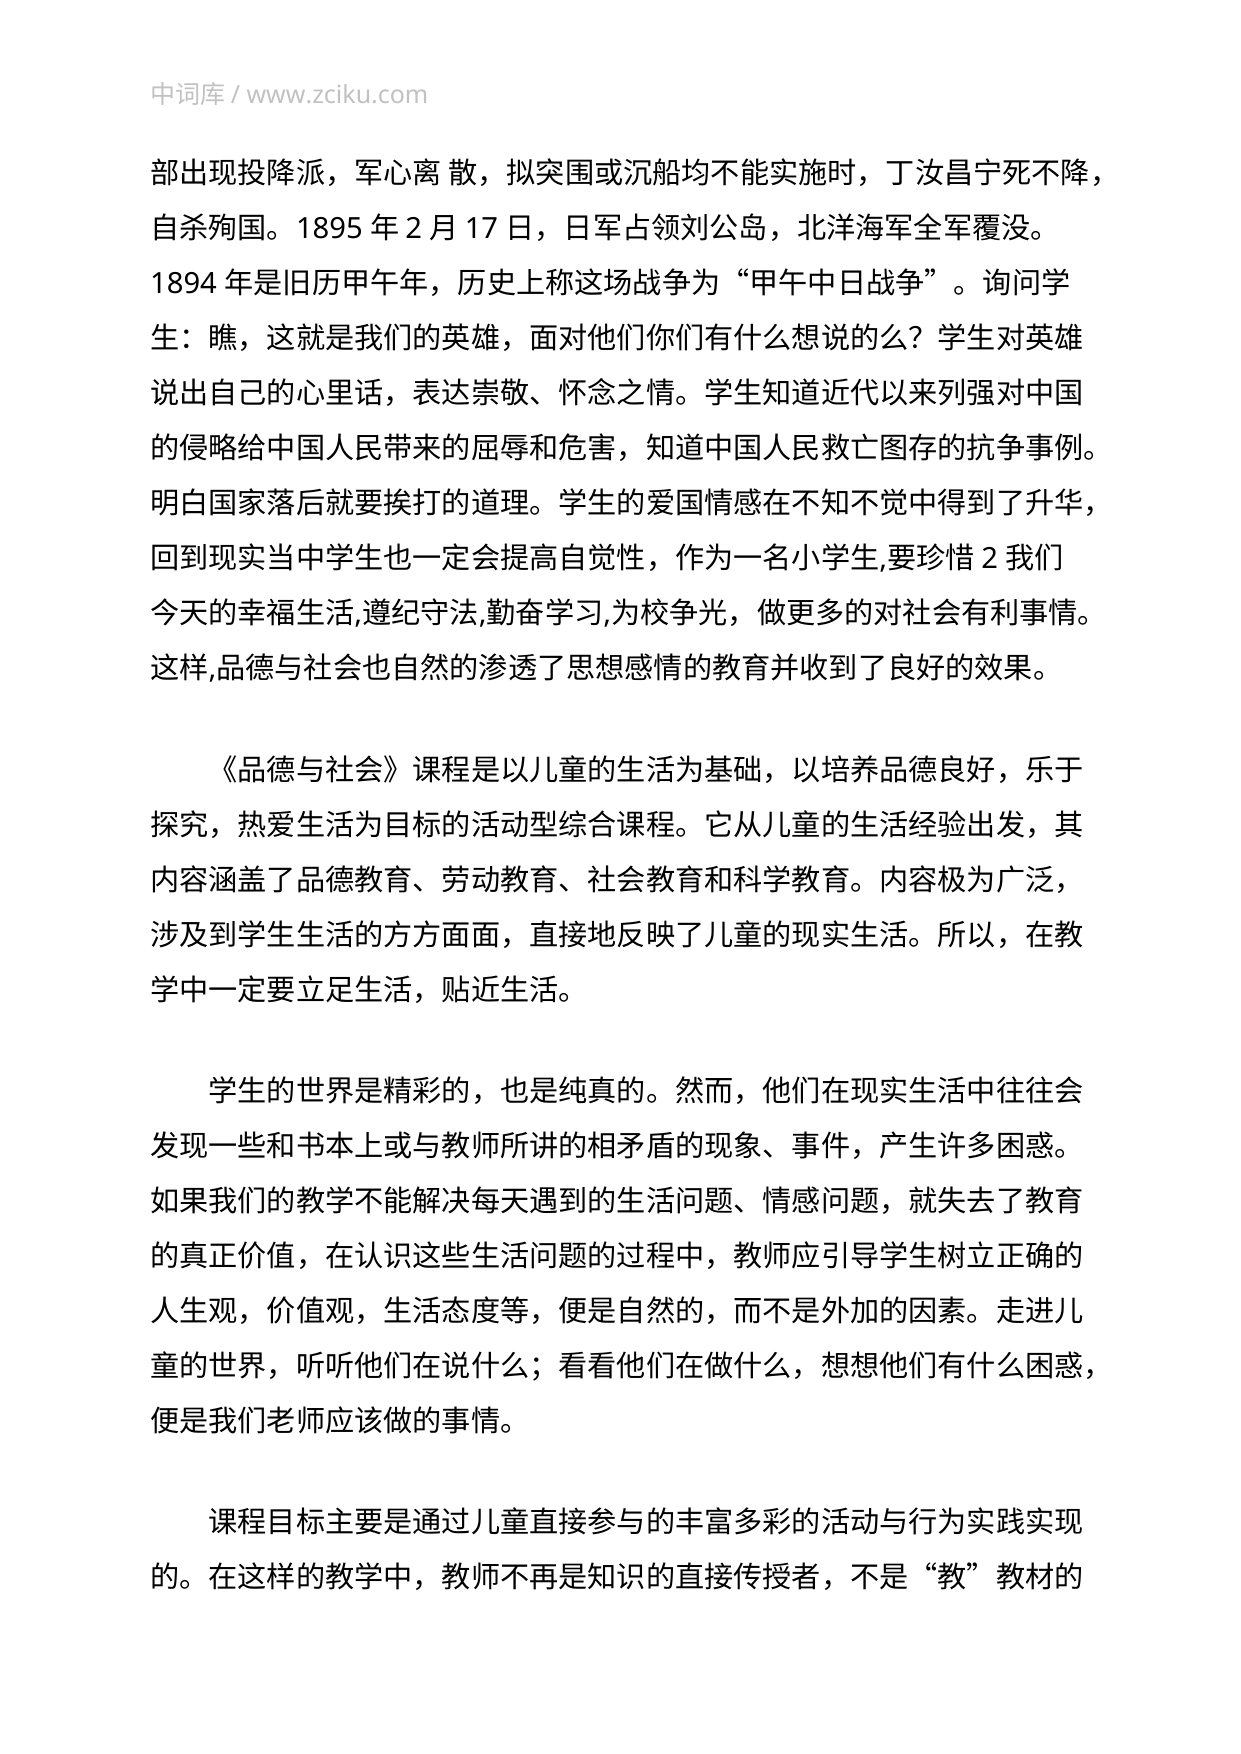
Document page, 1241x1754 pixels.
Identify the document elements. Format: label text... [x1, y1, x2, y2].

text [150, 1499, 1090, 1596]
text 《品德与社会》课程是以儿童的生活为基础，以培养品德良好，乐于探究，热爱生活为目标的活动型综合课程。它从儿童的生活经验出发，其内容涵盖了品德教育、劳动教育、社会教育和科学教育。内容极为广泛，涉及到学生生活的方方面面，直接地反映了儿童的现实生活。所以，在教学中一定要立足生活，贴近生活。 [150, 746, 1090, 1008]
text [150, 150, 1090, 687]
text 学生的世界是精彩的，也是纯真的。然而，他们在现实生活中往往会发现一些和书本上或与教师所讲的相矛盾的现象、事件，产生许多困惑。如果我们的教学不能解决每天遇到的生活问题、情感问题，就失去了教育的真正价值，在认识这些生活问题的过程中，教师应引导学生树立正确的人生观，价值观，生活态度等，便是自然的，而不是外加的因素。走进儿童的世界，听听他们在说什么；看看他们在做什么，想想他们有什么困惑，便是我们老师应该做的事情。 [150, 1068, 1090, 1439]
